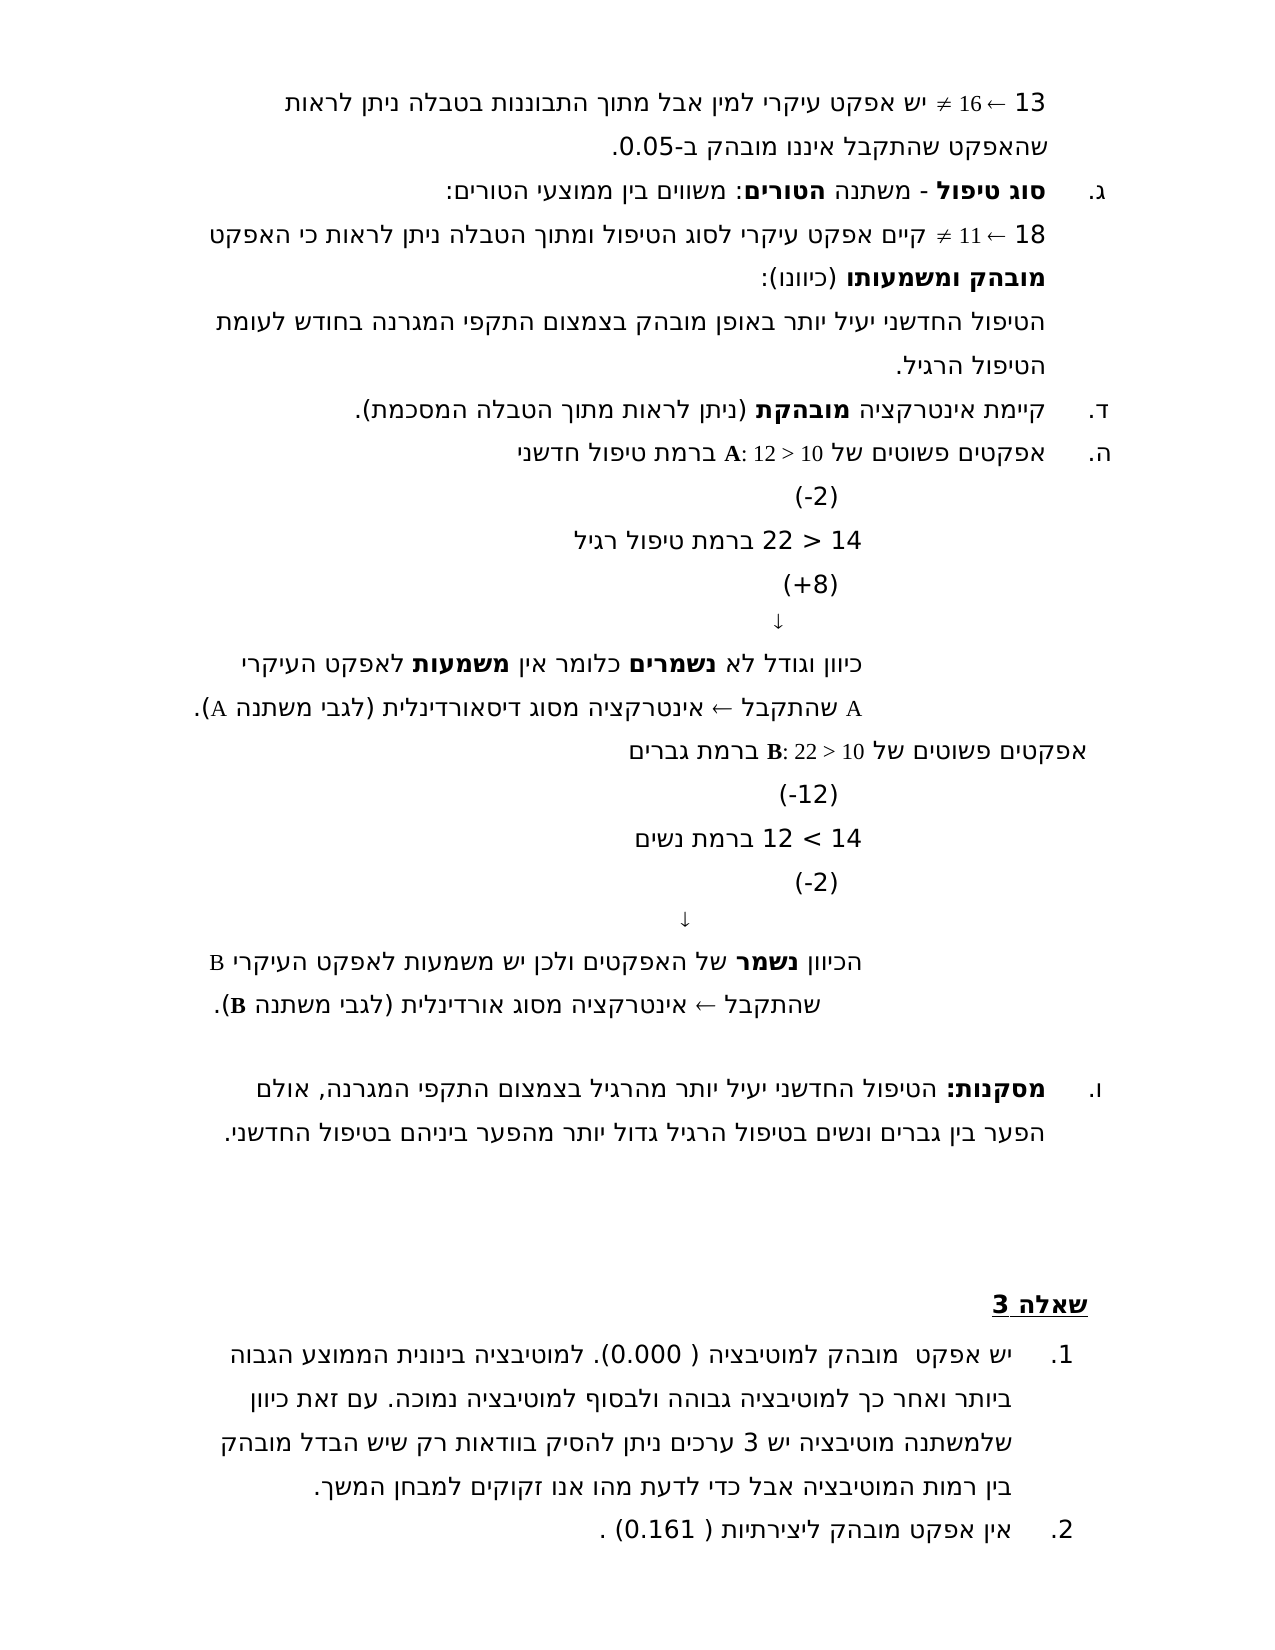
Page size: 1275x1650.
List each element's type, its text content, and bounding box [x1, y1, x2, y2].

list קיימת אינטרקציה מובהקת (ניתן לראות מתוך הטבלה המסכמת). [187, 395, 1087, 424]
list A שהתקבל אינטרקציה מסוג דיסאורדינלית (לגבי משתנה A). [187, 693, 862, 722]
subtitle שאלה 3 [187, 1290, 1087, 1319]
list (12-) [187, 780, 862, 809]
list הטיפול החדשני יעיל יותר באופן מובהק בצמצום התקפי המגרנה בחודש לעומת הטיפול הרגיל. [187, 307, 1046, 380]
list (8+) [187, 570, 862, 599]
list 13 16 יש אפקט עיקרי למין אבל מתוך התבוננות בטבלה ניתן לראות שהאפקט שהתקבל איננו מובהק ב-0.05. [187, 89, 1048, 162]
list אפקטים פשוטים של A: 12 > 10 ברמת טיפול חדשני [187, 439, 1087, 468]
list מסקנות: הטיפול החדשני יעיל יותר מהרגיל בצמצום התקפי המגרנה, אולם הפער בין גברים ונשים בטיפול הרגיל גדול יותר מהפער ביניהם בטיפול החדשני. [187, 1074, 1087, 1147]
list 14 < 22 ברמת טיפול רגיל [187, 526, 862, 555]
list אפקטים פשוטים של B: 22 > 10 ברמת גברים [187, 737, 1087, 766]
list (2-) [187, 868, 862, 897]
list סוג טיפול - משתנה הטורים: משווים בין ממוצעי הטורים: [187, 176, 1087, 205]
list יש אפקט מובהק למוטיבציה ( 0.000). למוטיבציה בינונית הממוצע הגבוה ביותר ואחר כך למוטיבציה גבוהה ולבסוף למוטיבציה נמוכה. עם זאת כיוון שלמשתנה מוטיבציה יש 3 ערכים ניתן להסיק בוודאות רק שיש הבדל מובהק בין רמות המוטיבציה אבל כדי לדעת מהו אנו זקוקים למבחן המשך. [187, 1340, 1050, 1501]
list כיוון וגודל לא נשמרים כלומר אין משמעות לאפקט העיקרי [187, 649, 862, 678]
list (2-) [187, 482, 862, 512]
list 14 > 12 ברמת נשים [187, 824, 862, 853]
list הכיוון נשמר של האפקטים ולכן יש משמעות לאפקט העיקרי B שהתקבל אינטרקציה מסוג אורדינלית (לגבי משתנה B). [187, 947, 862, 1020]
list אין אפקט מובהק ליצירתיות ( 0.161) . [187, 1515, 1050, 1544]
list 18 11 קיים אפקט עיקרי לסוג הטיפול ומתוך הטבלה ניתן לראות כי האפקט מובהק ומשמעותו (כיוונו): [187, 220, 1046, 293]
